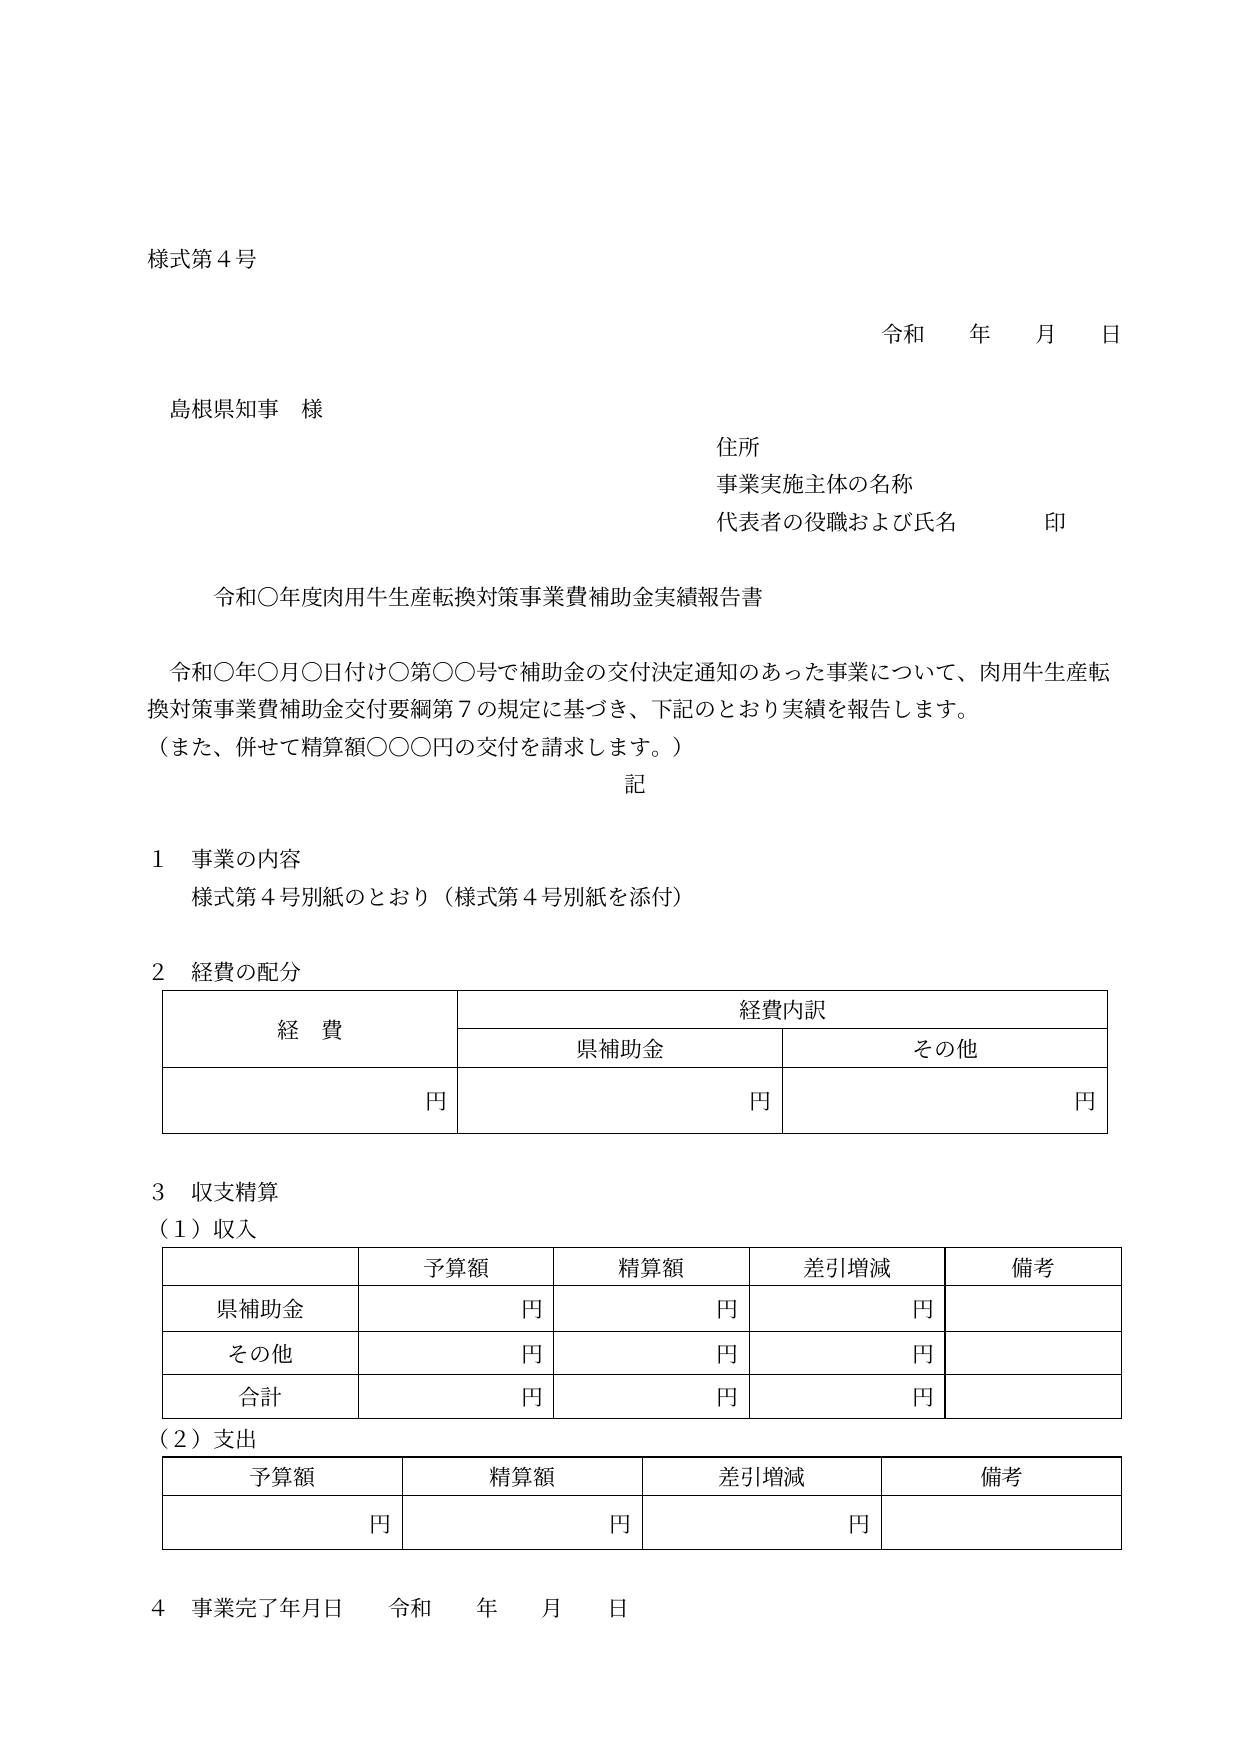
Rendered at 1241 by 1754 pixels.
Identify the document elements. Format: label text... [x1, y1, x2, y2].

table_header 予算額 [359, 1248, 553, 1285]
table_cell 円 [554, 1286, 749, 1331]
text ２ 経費の配分 [148, 952, 1122, 989]
text （また、併せて精算額〇〇〇円の交付を請求します。） [148, 727, 1122, 764]
table_cell [946, 1375, 1121, 1418]
table_cell 円 [783, 1068, 1107, 1133]
table_cell その他 [163, 1332, 358, 1374]
text 令和 年 月 日 [148, 314, 1122, 352]
table_cell [946, 1286, 1121, 1331]
table_cell その他 [783, 1029, 1107, 1067]
table_cell 円 [554, 1375, 749, 1418]
table_cell 円 [750, 1286, 944, 1331]
table_cell 県補助金 [163, 1286, 358, 1331]
table_cell 円 [554, 1332, 749, 1374]
table_cell 円 [643, 1496, 881, 1549]
text 事業実施主体の名称 [148, 464, 1122, 502]
text １ 事業の内容 [148, 839, 1122, 877]
table_header 精算額 [403, 1458, 642, 1495]
table_cell 県補助金 [458, 1029, 782, 1067]
table_cell [946, 1332, 1121, 1374]
table_header [163, 1248, 358, 1285]
table_header 経 費 [163, 991, 457, 1067]
text 島根県知事 様 [148, 389, 1122, 427]
text 様式第４号別紙のとおり（様式第４号別紙を添付） [148, 877, 1122, 914]
table_header 経費内訳 [458, 991, 1107, 1028]
text 記 [148, 764, 1122, 802]
table_cell 円 [359, 1286, 553, 1331]
table_cell 円 [163, 1496, 402, 1549]
text ３ 収支精算 [148, 1172, 1122, 1209]
table_cell 円 [750, 1332, 944, 1374]
table_header 差引増減 [643, 1458, 881, 1495]
text 代表者の役職および氏名 印 [148, 502, 1122, 539]
table_cell 円 [403, 1496, 642, 1549]
table_header 備考 [946, 1248, 1121, 1285]
table_cell 円 [163, 1068, 457, 1133]
table_header 備考 [882, 1458, 1121, 1495]
table_header 差引増減 [750, 1248, 944, 1285]
text 住所 [148, 427, 1122, 464]
table_header 精算額 [554, 1248, 749, 1285]
table_cell 円 [458, 1068, 782, 1133]
table_cell 円 [750, 1375, 944, 1418]
table_cell 円 [359, 1375, 553, 1418]
text 様式第４号 [148, 239, 1122, 277]
text 令和〇年〇月〇日付け〇第〇〇号で補助金の交付決定通知のあった事業について、肉用牛生産転換対策事業費補助金交付要綱第７の規定に基づき、下記のとおり実績を報告します。 [148, 652, 1122, 727]
table_header 予算額 [163, 1458, 402, 1495]
text （１）収入 [148, 1209, 1122, 1247]
text ４ 事業完了年月日 令和 年 月 日 [148, 1588, 1122, 1625]
table_cell [882, 1496, 1121, 1549]
text 令和〇年度肉用牛生産転換対策事業費補助金実績報告書 [148, 577, 1122, 614]
text （２）支出 [148, 1419, 1122, 1456]
table_cell 合計 [163, 1375, 358, 1418]
table_cell 円 [359, 1332, 553, 1374]
